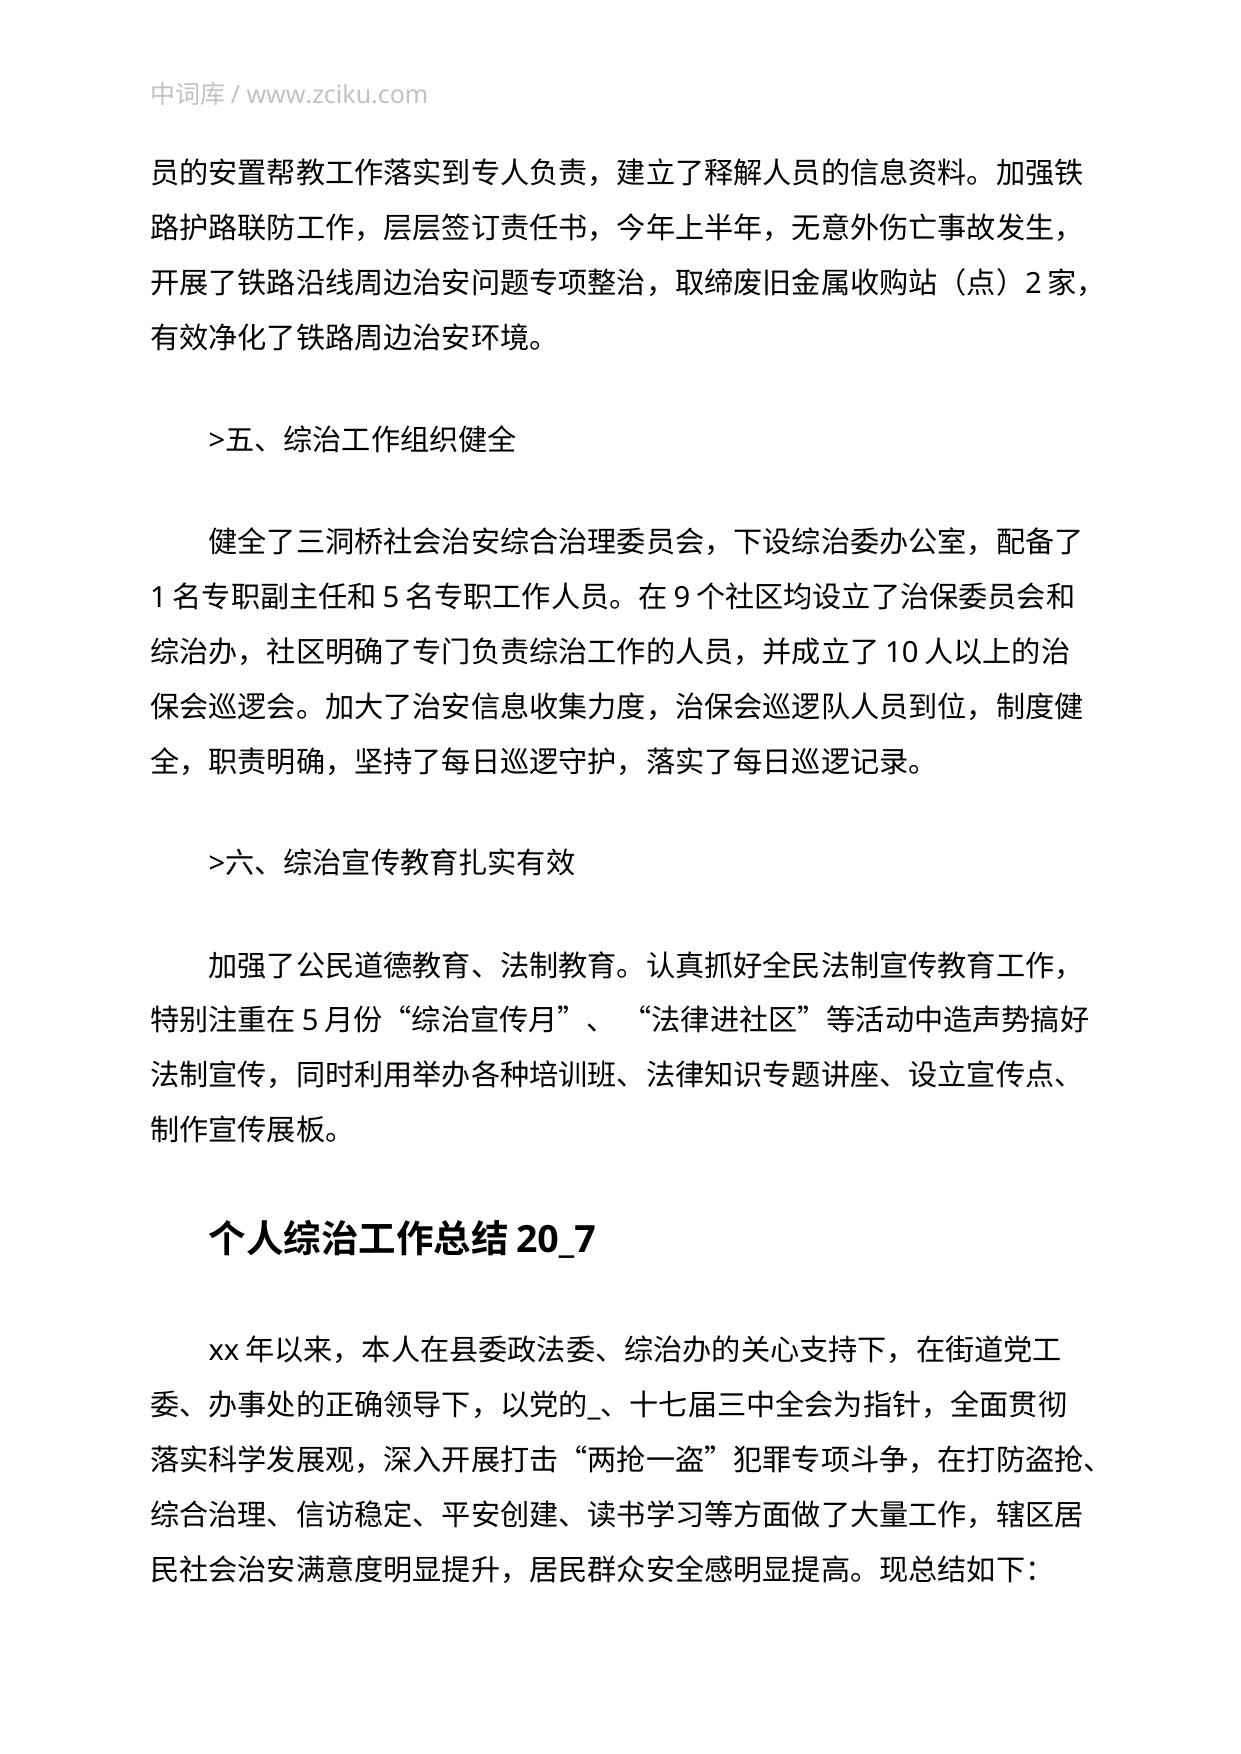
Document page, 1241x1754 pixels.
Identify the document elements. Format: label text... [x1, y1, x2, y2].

text xx年以来，本人在县委政法委、综治办的关心支持下，在街道党工委、办事处的正确领导下，以党的_、十七届三中全会为指针，全面贯彻落实科学发展观，深入开展打击“两抢一盗”犯罪专项斗争，在打防盗抢、综合治理、信访稳定、平安创建、读书学习等方面做了大量工作，辖区居民社会治安满意度明显提升，居民群众安全感明显提高。现总结如下： [150, 1326, 1090, 1588]
text >五、综治工作组织健全 [150, 417, 1090, 459]
text 加强了公民道德教育、法制教育。认真抓好全民法制宣传教育工作，特别注重在5月份“综治宣传月”、 “法律进社区”等活动中造声势搞好法制宣传，同时利用举办各种培训班、法律知识专题讲座、设立宣传点、制作宣传展板。 [150, 942, 1090, 1149]
text >六、综治宣传教育扎实有效 [150, 840, 1090, 882]
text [150, 150, 1090, 357]
text 健全了三洞桥社会治安综合治理委员会，下设综治委办公室，配备了1名专职副主任和5名专职工作人员。在9个社区均设立了治保委员会和综治办，社区明确了专门负责综治工作的人员，并成立了10人以上的治保会巡逻会。加大了治安信息收集力度，治保会巡逻队人员到位，制度健全，职责明确，坚持了每日巡逻守护，落实了每日巡逻记录。 [150, 518, 1090, 781]
text 个人综治工作总结20_7 [150, 1209, 1090, 1263]
